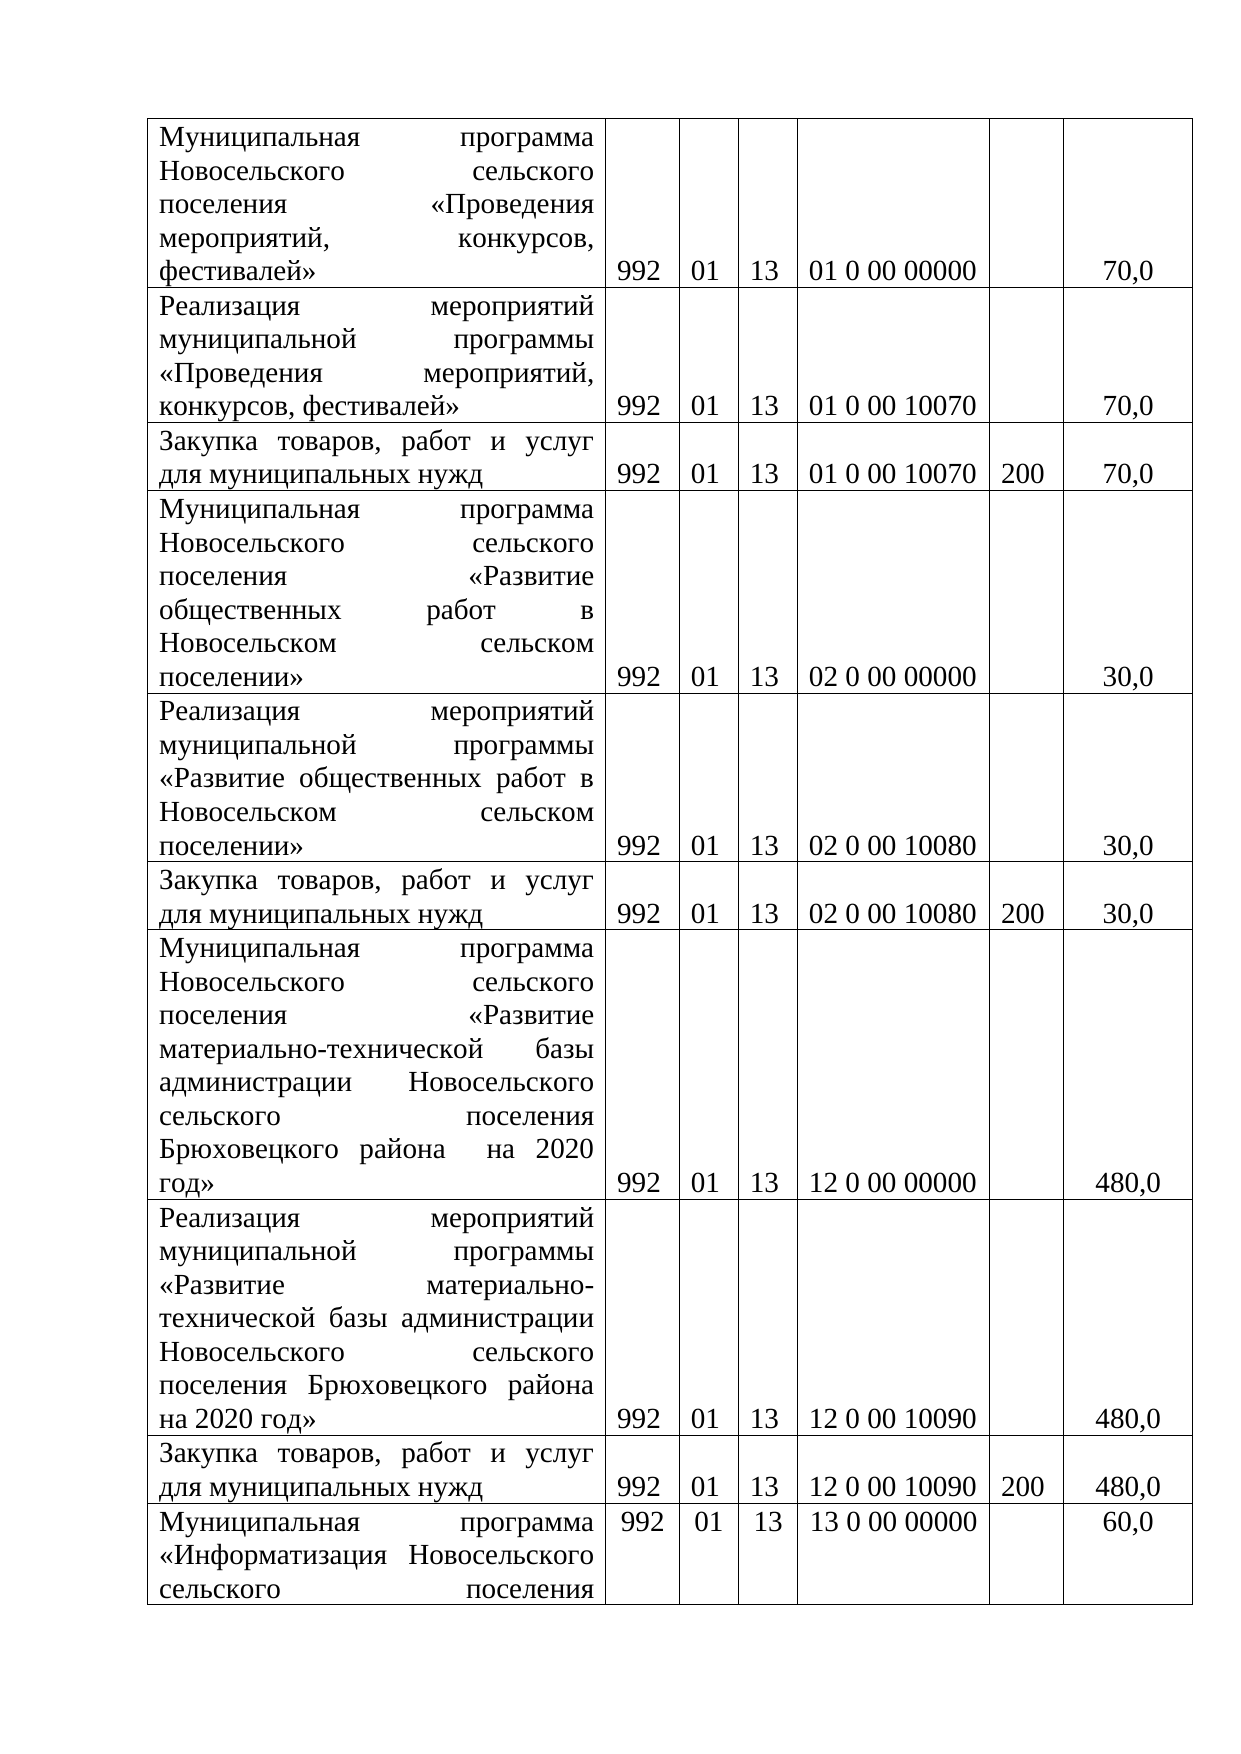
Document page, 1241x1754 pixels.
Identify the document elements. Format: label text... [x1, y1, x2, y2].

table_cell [148, 1504, 605, 1604]
table_cell 200 [990, 423, 1063, 490]
table_cell 12 0 00 10090 [798, 1436, 989, 1503]
table_cell 992 [606, 930, 679, 1199]
table_cell 992 [606, 1504, 679, 1604]
table_cell 01 [680, 1504, 738, 1604]
table_cell 992 [606, 1200, 679, 1434]
table_cell [990, 119, 1063, 287]
table_cell Муниципальная программа Новосельского сельского поселения «Развитие материально-технической базы администрации Новосельского сельского поселения Брюховецкого района на 2020 год» [148, 930, 605, 1199]
table_cell Муниципальная программа Новосельского сельского поселения «Развитие общественных работ в Новосельском сельском поселении» [148, 491, 605, 692]
table_cell [990, 288, 1063, 422]
table_cell 70,0 [1064, 119, 1192, 287]
table_cell 12 0 00 10090 [798, 1200, 989, 1434]
table_cell 13 [739, 491, 797, 692]
table_cell [990, 1200, 1063, 1434]
table_cell 01 0 00 10070 [798, 288, 989, 422]
table_cell 30,0 [1064, 694, 1192, 861]
table_cell 13 0 00 00000 [798, 1504, 989, 1604]
table_cell 992 [606, 491, 679, 692]
table_cell 992 [606, 1436, 679, 1503]
table_cell 13 [739, 119, 797, 287]
table_cell 01 [680, 119, 738, 287]
table_cell Реализация мероприятий муниципальной программы «Развитие общественных работ в Новосельском сельском поселении» [148, 694, 605, 861]
table_cell 13 [739, 694, 797, 861]
table_cell Закупка товаров, работ и услуг для муниципальных нужд [148, 1436, 605, 1503]
table_cell Закупка товаров, работ и услуг для муниципальных нужд [148, 423, 605, 490]
table_cell 70,0 [1064, 423, 1192, 490]
table_cell [990, 491, 1063, 692]
table_cell 992 [606, 423, 679, 490]
table_cell 01 [680, 1200, 738, 1434]
table_cell 200 [990, 862, 1063, 929]
table_cell 13 [739, 1504, 797, 1604]
table_cell 01 [680, 491, 738, 692]
table_cell 30,0 [1064, 491, 1192, 692]
table_cell [990, 694, 1063, 861]
table_cell 01 [680, 288, 738, 422]
table_cell 13 [739, 862, 797, 929]
table_cell 02 0 00 10080 [798, 862, 989, 929]
table_cell 480,0 [1064, 930, 1192, 1199]
table_cell 13 [739, 288, 797, 422]
table_cell 13 [739, 1200, 797, 1434]
table_cell 60,0 [1064, 1504, 1192, 1604]
table_cell 01 [680, 1436, 738, 1503]
table_cell [990, 930, 1063, 1199]
table_cell 13 [739, 930, 797, 1199]
table_cell Закупка товаров, работ и услуг для муниципальных нужд [148, 862, 605, 929]
table_cell 01 [680, 694, 738, 861]
table_cell Реализация мероприятий муниципальной программы «Развитие материально-технической базы администрации Новосельского сельского поселения Брюховецкого района на 2020 год» [148, 1200, 605, 1434]
table_cell Муниципальная программа Новосельского сельского поселения «Проведения мероприятий, конкурсов, фестивалей» [148, 119, 605, 287]
table_cell 30,0 [1064, 862, 1192, 929]
table_cell 13 [739, 423, 797, 490]
table_cell 01 0 00 10070 [798, 423, 989, 490]
table_cell 01 [680, 423, 738, 490]
table_cell 480,0 [1064, 1200, 1192, 1434]
table_cell [990, 1504, 1063, 1604]
table_cell 992 [606, 694, 679, 861]
table_cell 12 0 00 00000 [798, 930, 989, 1199]
table_cell 01 0 00 00000 [798, 119, 989, 287]
table_cell 992 [606, 862, 679, 929]
table_cell 13 [739, 1436, 797, 1503]
table_cell 02 0 00 00000 [798, 491, 989, 692]
table_cell 480,0 [1064, 1436, 1192, 1503]
table_cell 01 [680, 862, 738, 929]
table_cell 992 [606, 119, 679, 287]
table_cell 01 [680, 930, 738, 1199]
table_cell 70,0 [1064, 288, 1192, 422]
table_cell Реализация мероприятий муниципальной программы «Проведения мероприятий, конкурсов, фестивалей» [148, 288, 605, 422]
table_cell 200 [990, 1436, 1063, 1503]
table_cell 02 0 00 10080 [798, 694, 989, 861]
table_cell 992 [606, 288, 679, 422]
